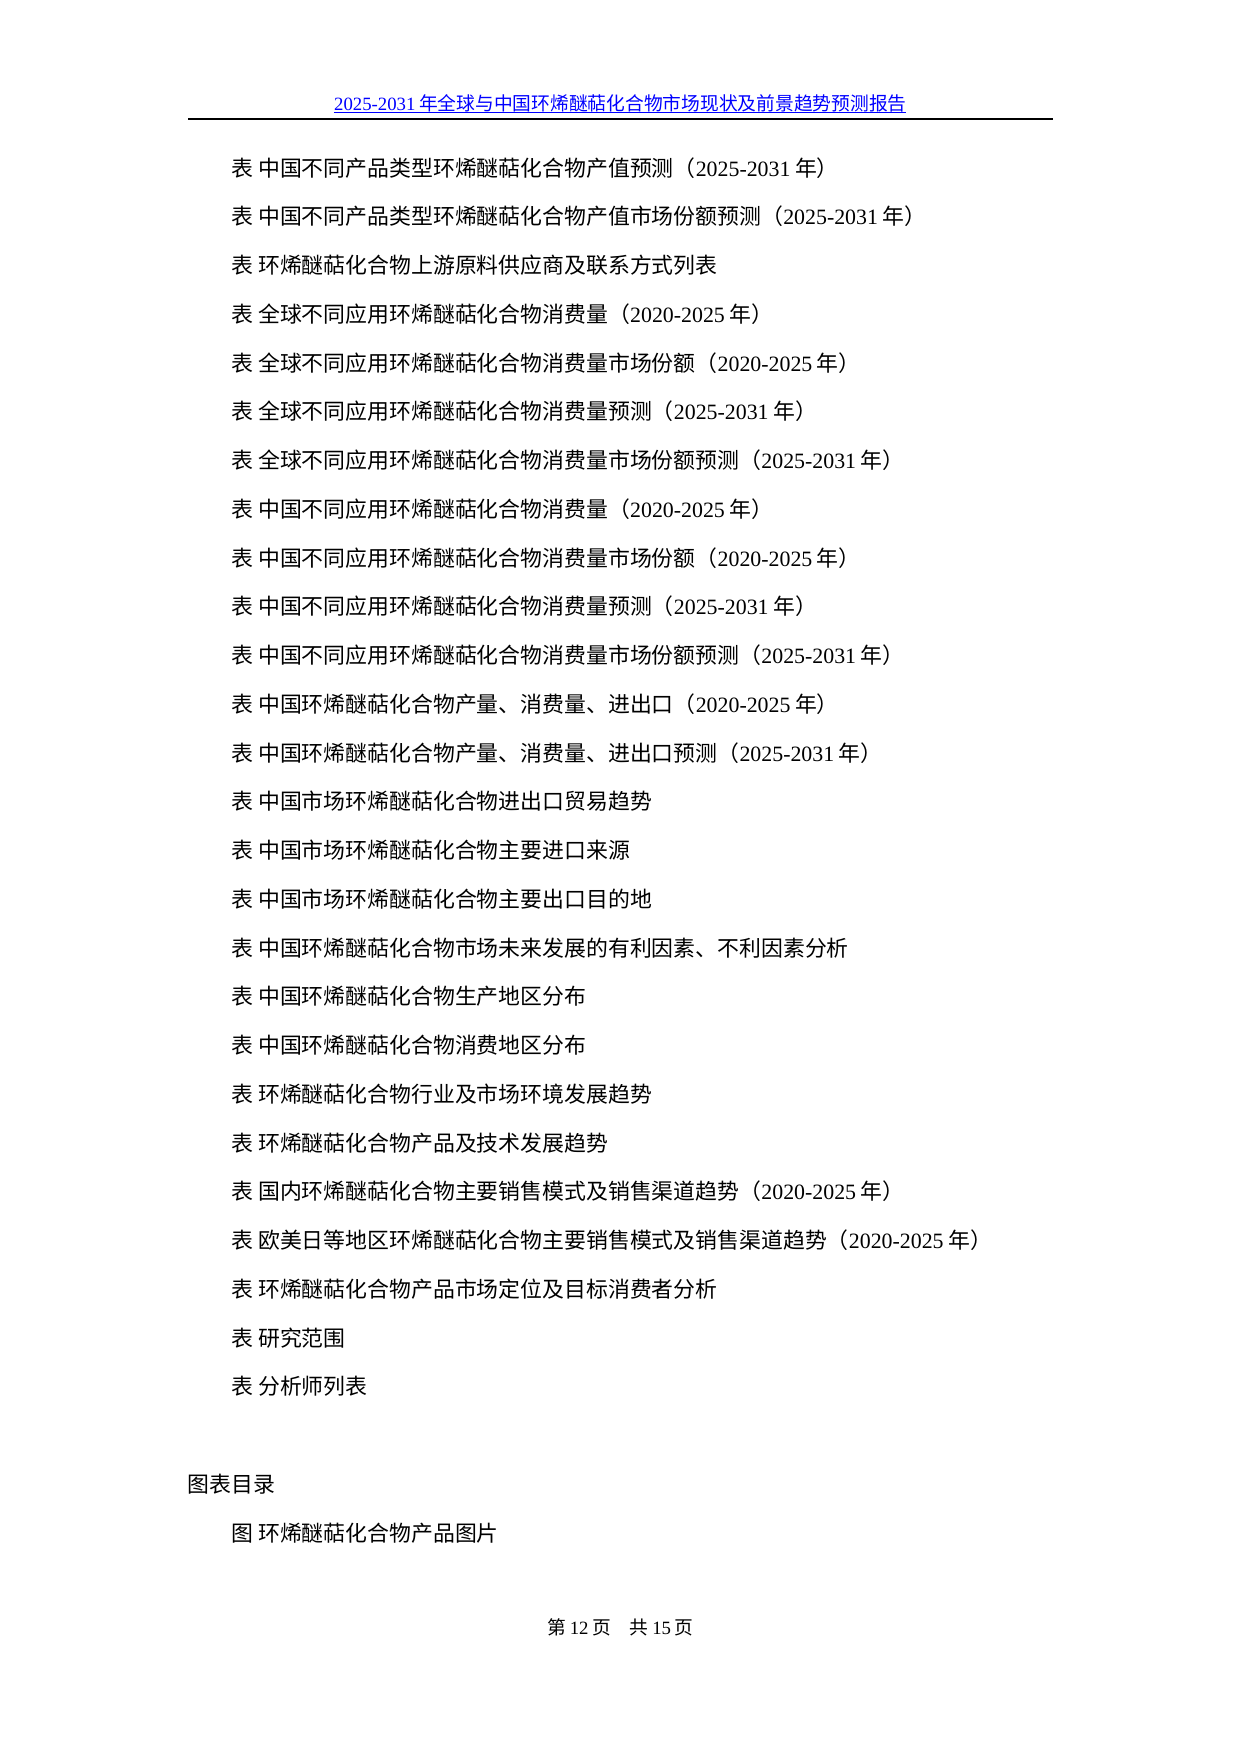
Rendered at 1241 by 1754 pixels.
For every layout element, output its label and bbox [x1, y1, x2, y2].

text [187, 150, 1053, 1548]
